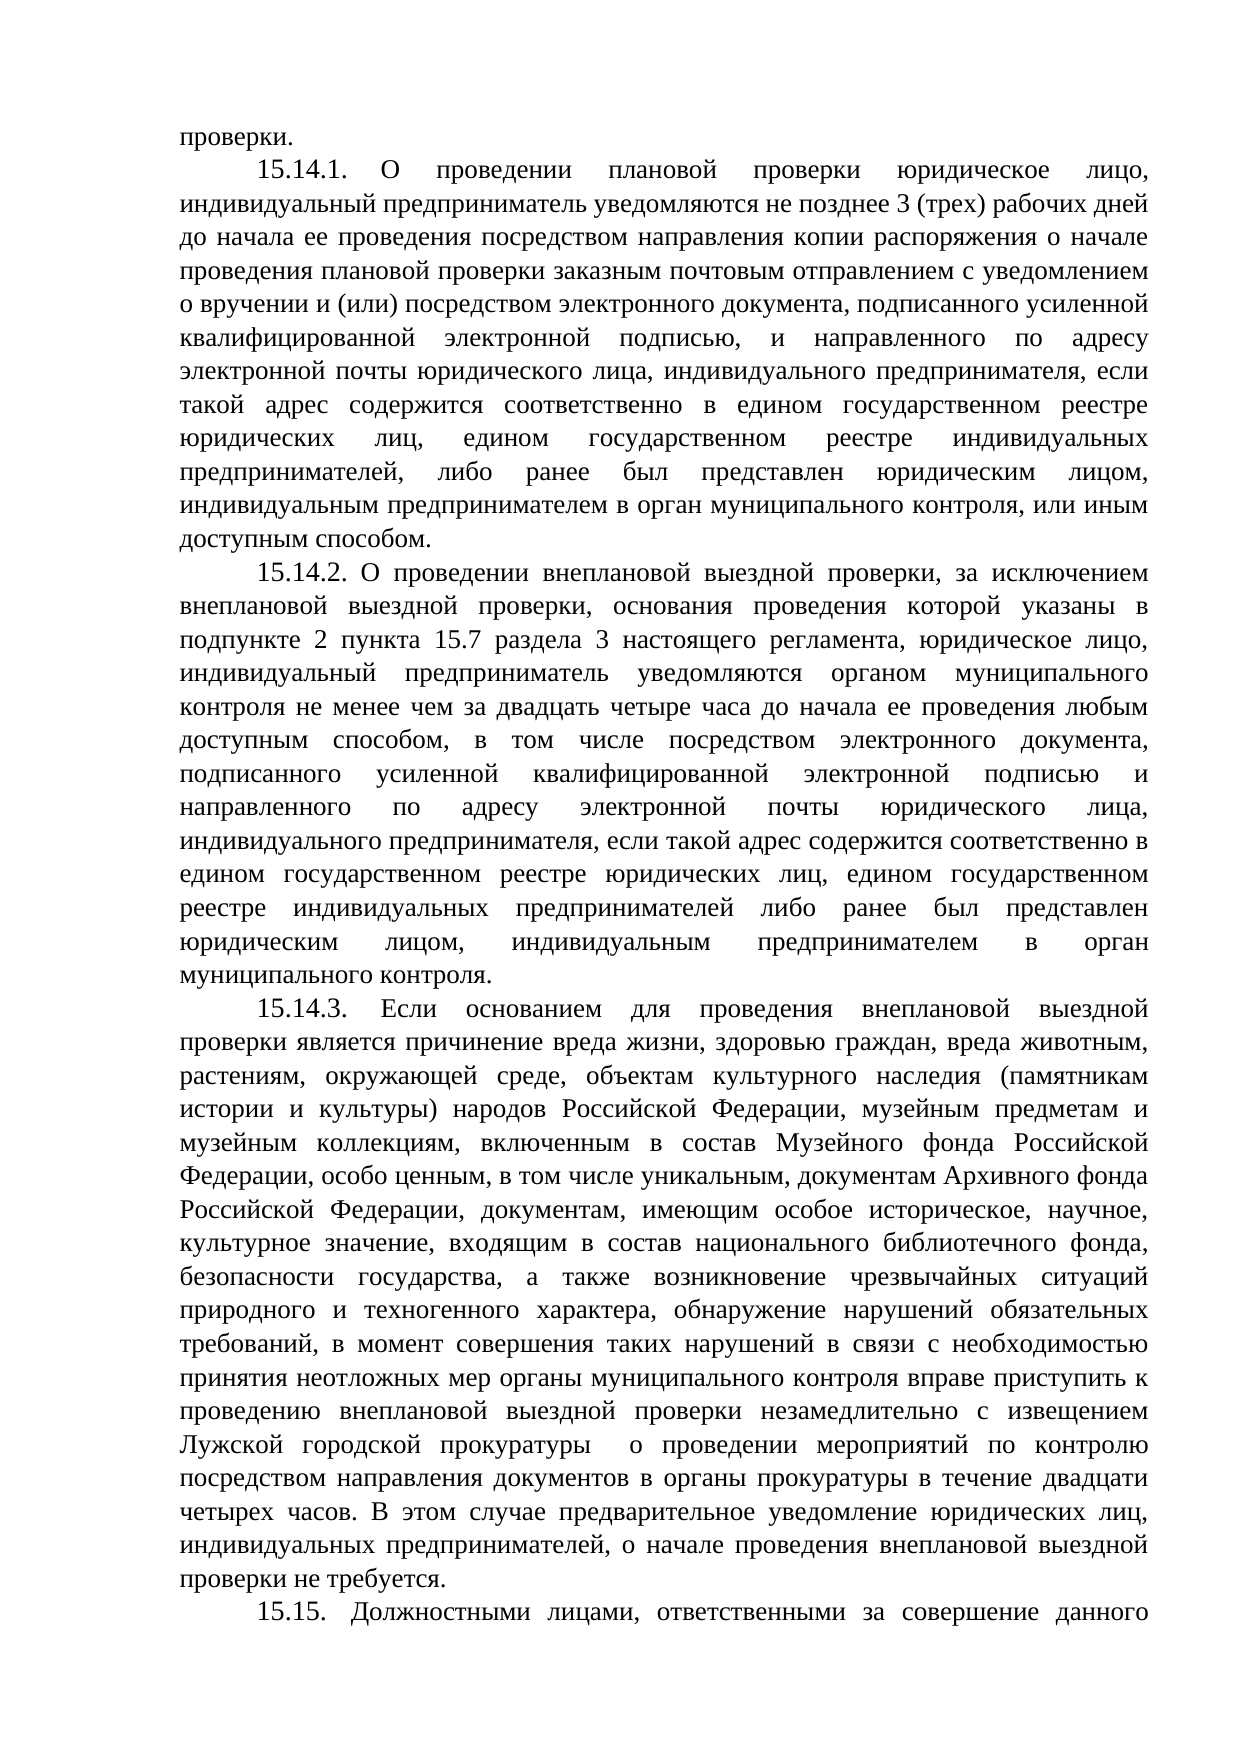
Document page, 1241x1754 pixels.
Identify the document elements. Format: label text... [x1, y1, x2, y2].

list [179, 1594, 1149, 1627]
list О проведении внеплановой выездной проверки, за исключением внеплановой выездной проверки, основания проведения которой указаны в подпункте 2 пункта 15.7 раздела 3 настоящего регламента, юридическое лицо, индивидуальный предприниматель уведомляются органом муниципального контроля не менее чем за двадцать четыре часа до начала ее проведения любым доступным способом, в том числе посредством электронного документа, подписанного усиленной квалифицированной электронной подписью и направленного по адресу электронной почты юридического лица, индивидуального предпринимателя, если такой адрес содержится соответственно в едином государственном реестре юридических лиц, едином государственном реестре индивидуальных предпринимателей либо ранее был представлен юридическим лицом, индивидуальным предпринимателем в орган муниципального контроля. [179, 554, 1149, 990]
list О проведении плановой проверки юридическое лицо, индивидуальный предприниматель уведомляются не позднее 3 (трех) рабочих дней до начала ее проведения посредством направления копии распоряжения о начале проведения плановой проверки заказным почтовым отправлением с уведомлением о вручении и (или) посредством электронного документа, подписанного усиленной квалифицированной электронной подписью, и направленного по адресу электронной почты юридического лица, индивидуального предпринимателя, если такой адрес содержится соответственно в едином государственном реестре юридических лиц, едином государственном реестре индивидуальных предпринимателей, либо ранее был представлен юридическим лицом, индивидуальным предпринимателем в орган муниципального контроля, или иным доступным способом. [179, 152, 1149, 554]
list Если основанием для проведения внеплановой выездной проверки является причинение вреда жизни, здоровью граждан, вреда животным, растениям, окружающей среде, объектам культурного наследия (памятникам истории и культуры) народов Российской Федерации, музейным предметам и музейным коллекциям, включенным в состав Музейного фонда Российской Федерации, особо ценным, в том числе уникальным, документам Архивного фонда Российской Федерации, документам, имеющим особое историческое, научное, культурное значение, входящим в состав национального библиотечного фонда, безопасности государства, а также возникновение чрезвычайных ситуаций природного и техногенного характера, обнаружение нарушений обязательных требований, в момент совершения таких нарушений в связи с необходимостью принятия неотложных мер органы муниципального контроля вправе приступить к проведению внеплановой выездной проверки незамедлительно с извещением Лужской городской прокуратуры о проведении мероприятий по контролю посредством направления документов в органы прокуратуры в течение двадцати четырех часов. В этом случае предварительное уведомление юридических лиц, индивидуальных предпринимателей, о начале проведения внеплановой выездной проверки не требуется. [179, 990, 1149, 1594]
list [179, 118, 1149, 152]
